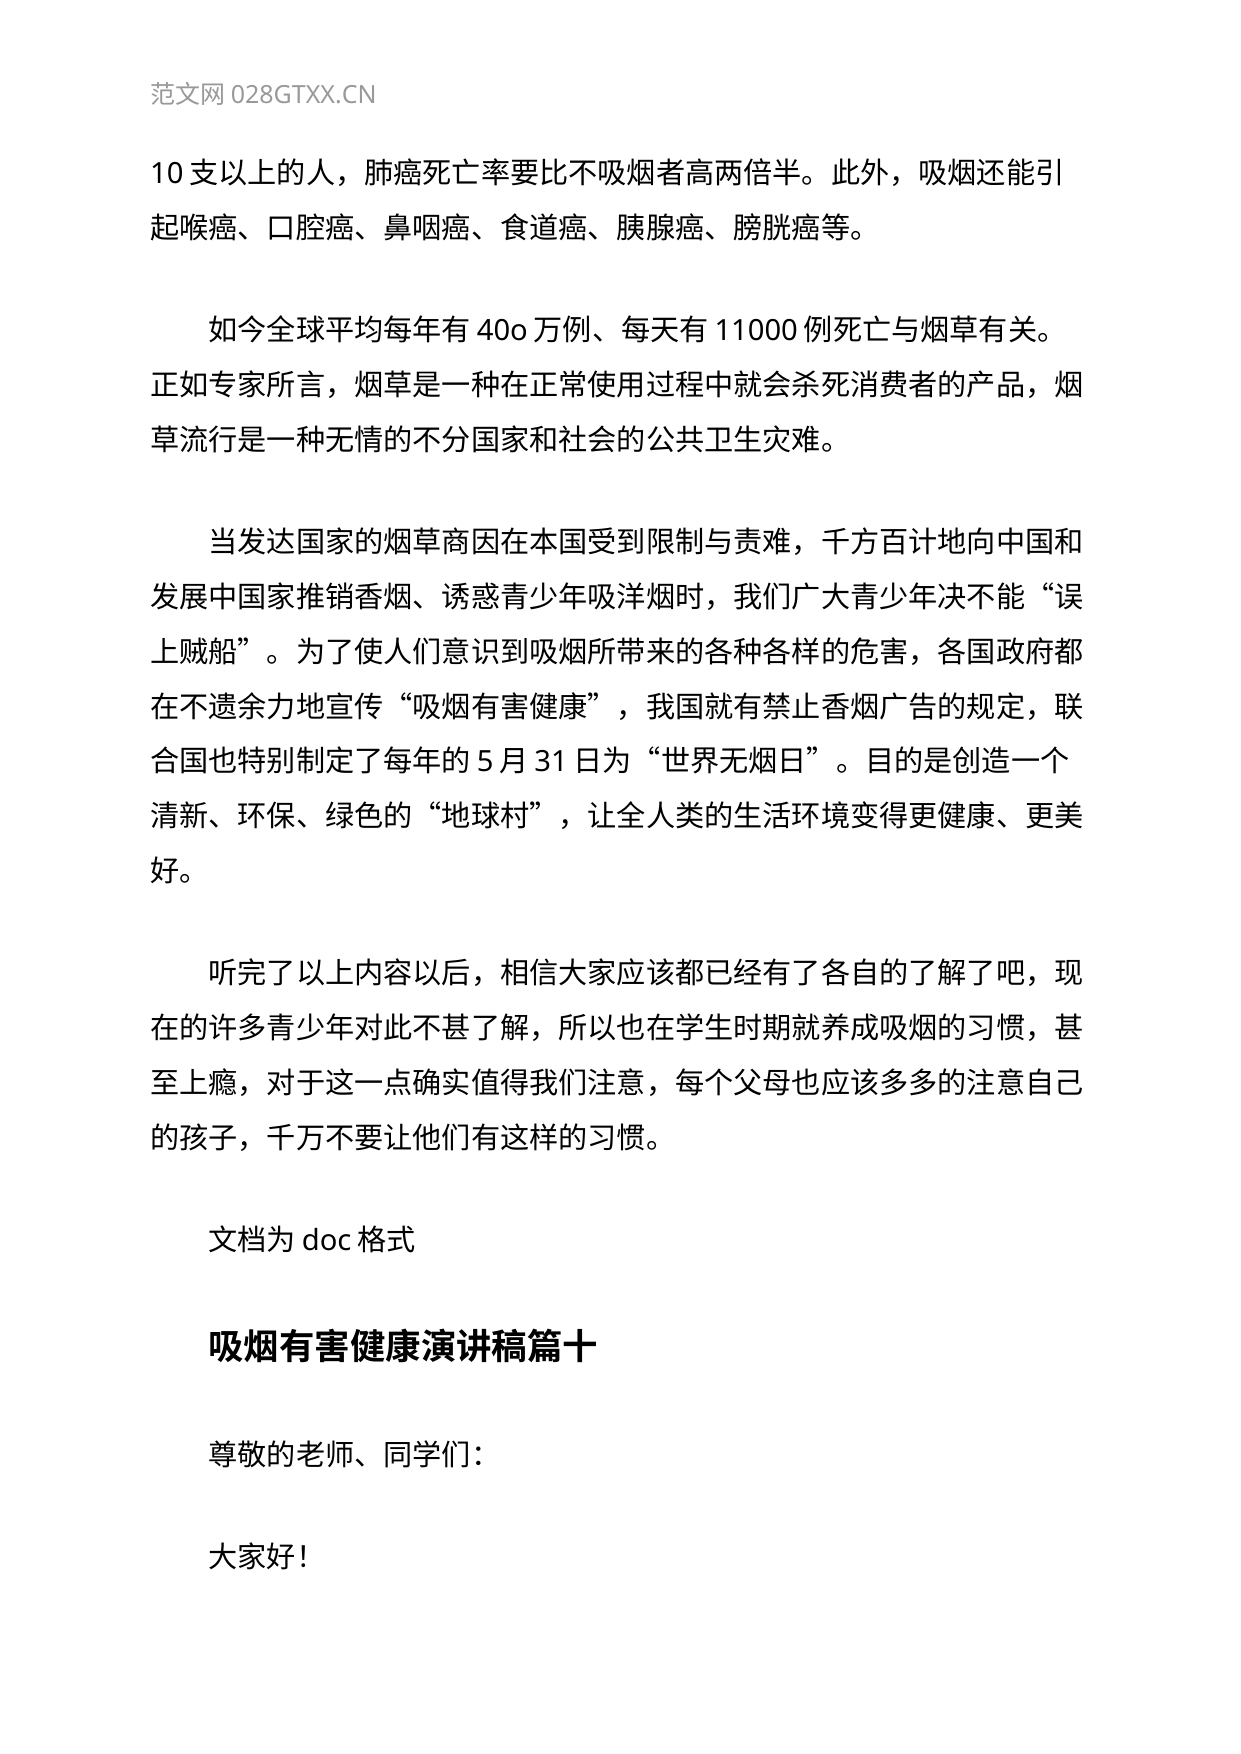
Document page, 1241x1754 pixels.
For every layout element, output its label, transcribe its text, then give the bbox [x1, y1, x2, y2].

text 吸烟有害健康演讲稿篇十 [150, 1318, 1090, 1369]
text 当发达国家的烟草商因在本国受到限制与责难，千方百计地向中国和发展中国家推销香烟、诱惑青少年吸洋烟时，我们广大青少年决不能“误上贼船”。为了使人们意识到吸烟所带来的各种各样的危害，各国政府都在不遗余力地宣传“吸烟有害健康”，我国就有禁止香烟广告的规定，联合国也特别制定了每年的5月31日为“世界无烟日”。目的是创造一个清新、环保、绿色的“地球村”，让全人类的生活环境变得更健康、更美好。 [150, 518, 1090, 890]
text 尊敬的老师、同学们： [150, 1432, 1090, 1474]
text 文档为doc格式 [150, 1216, 1090, 1258]
text 如今全球平均每年有40o万例、每天有11000例死亡与烟草有关。正如专家所言，烟草是一种在正常使用过程中就会杀死消费者的产品，烟草流行是一种无情的不分国家和社会的公共卫生灾难。 [150, 307, 1090, 459]
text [150, 150, 1090, 247]
text 听完了以上内容以后，相信大家应该都已经有了各自的了解了吧，现在的许多青少年对此不甚了解，所以也在学生时期就养成吸烟的习惯，甚至上瘾，对于这一点确实值得我们注意，每个父母也应该多多的注意自己的孩子，千万不要让他们有这样的习惯。 [150, 950, 1090, 1157]
text 大家好！ [150, 1533, 1090, 1576]
